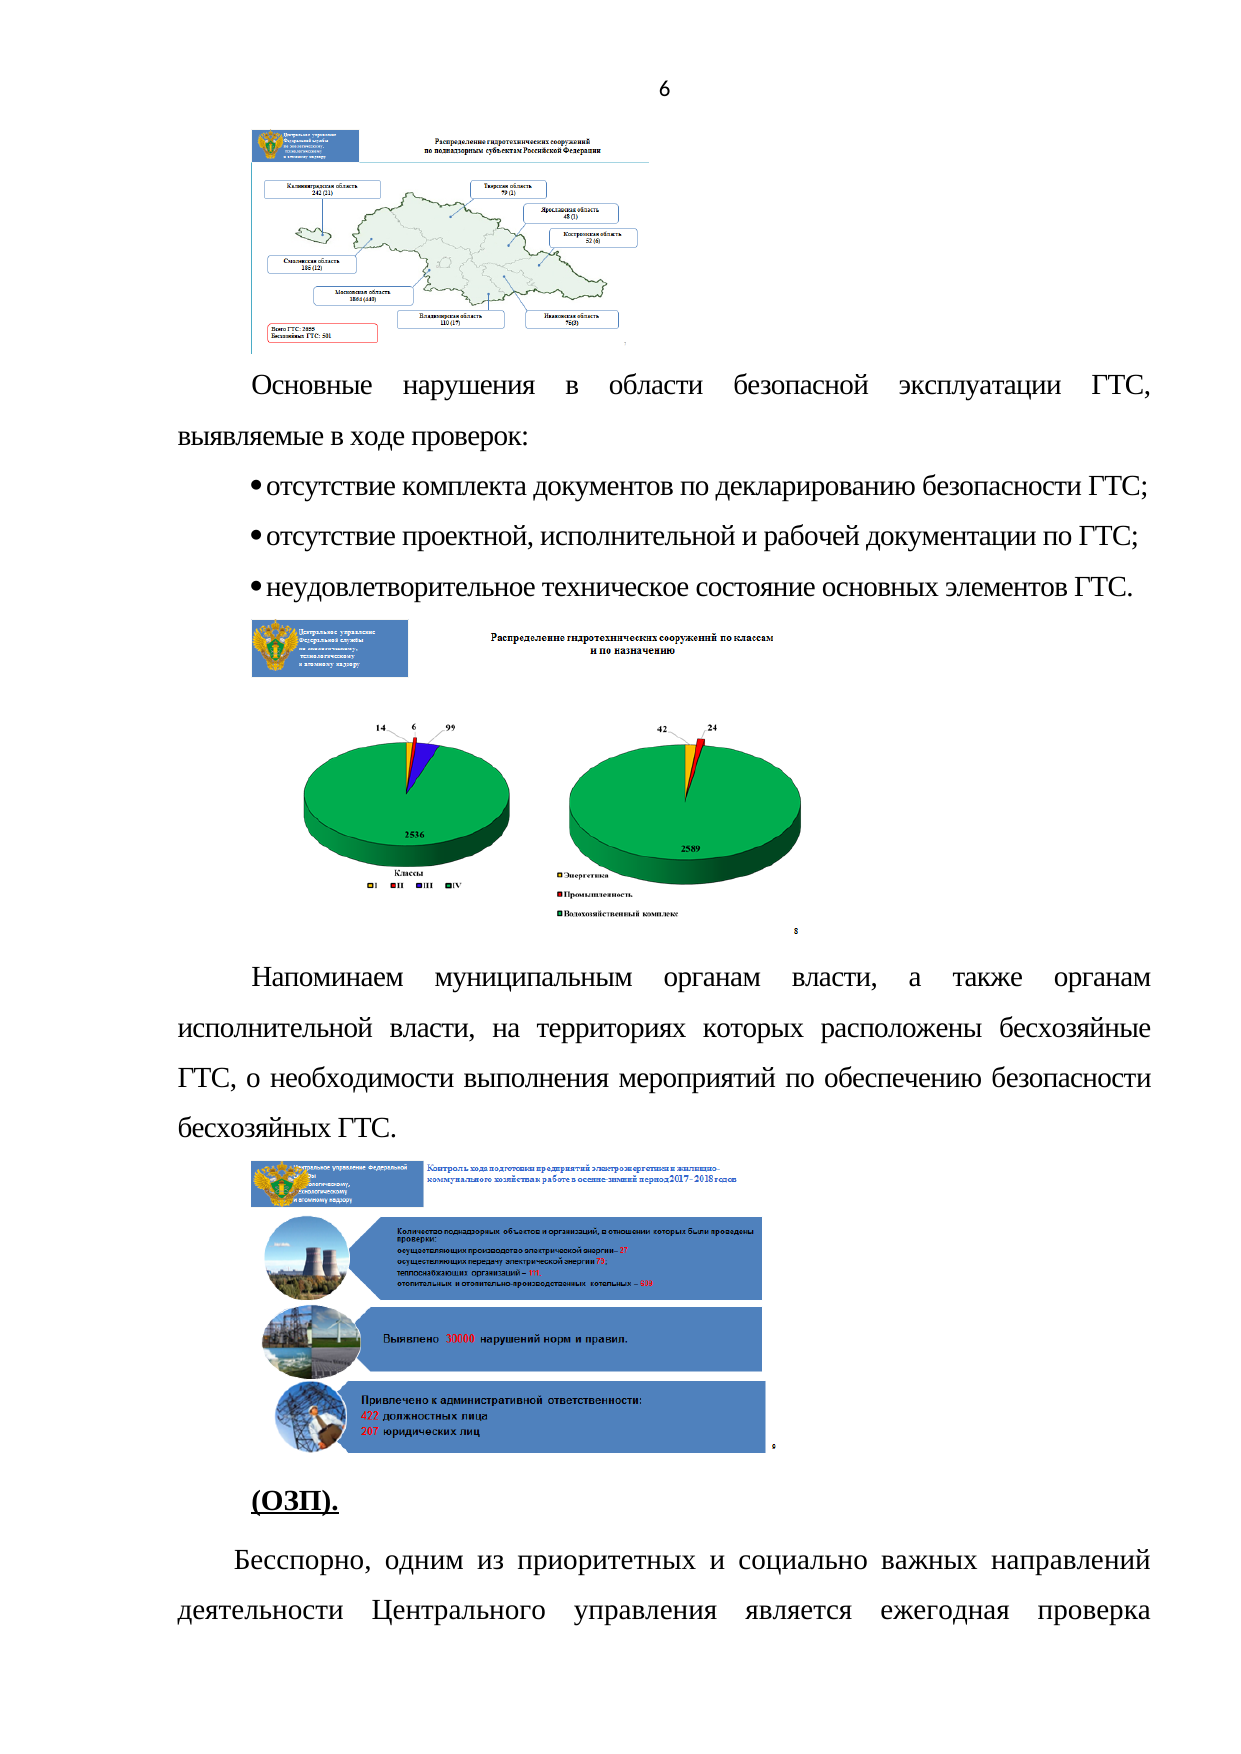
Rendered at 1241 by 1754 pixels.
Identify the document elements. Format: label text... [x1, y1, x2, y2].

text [177, 1542, 1152, 1626]
text (ОЗП). [177, 1483, 1152, 1516]
list отсутствие проектной, исполнительной и рабочей документации по ГТС; [177, 518, 1152, 552]
text Основные нарушения в области безопасной эксплуатации ГТС, выявляемые в ходе проверок: [177, 367, 1152, 451]
list отсутствие комплекта документов по декларированию безопасности ГТС; [177, 468, 1152, 502]
text Напоминаем муниципальным органам власти, а также органам исполнительной власти, на территориях которых расположены бесхозяйные ГТС, о необходимости выполнения мероприятий по обеспечению безопасности бесхозяйных ГТС. [177, 959, 1152, 1144]
picture [251, 619, 831, 946]
picture [251, 129, 649, 354]
picture [251, 1160, 780, 1458]
list неудовлетворительное техническое состояние основных элементов ГТС. [177, 569, 1152, 603]
